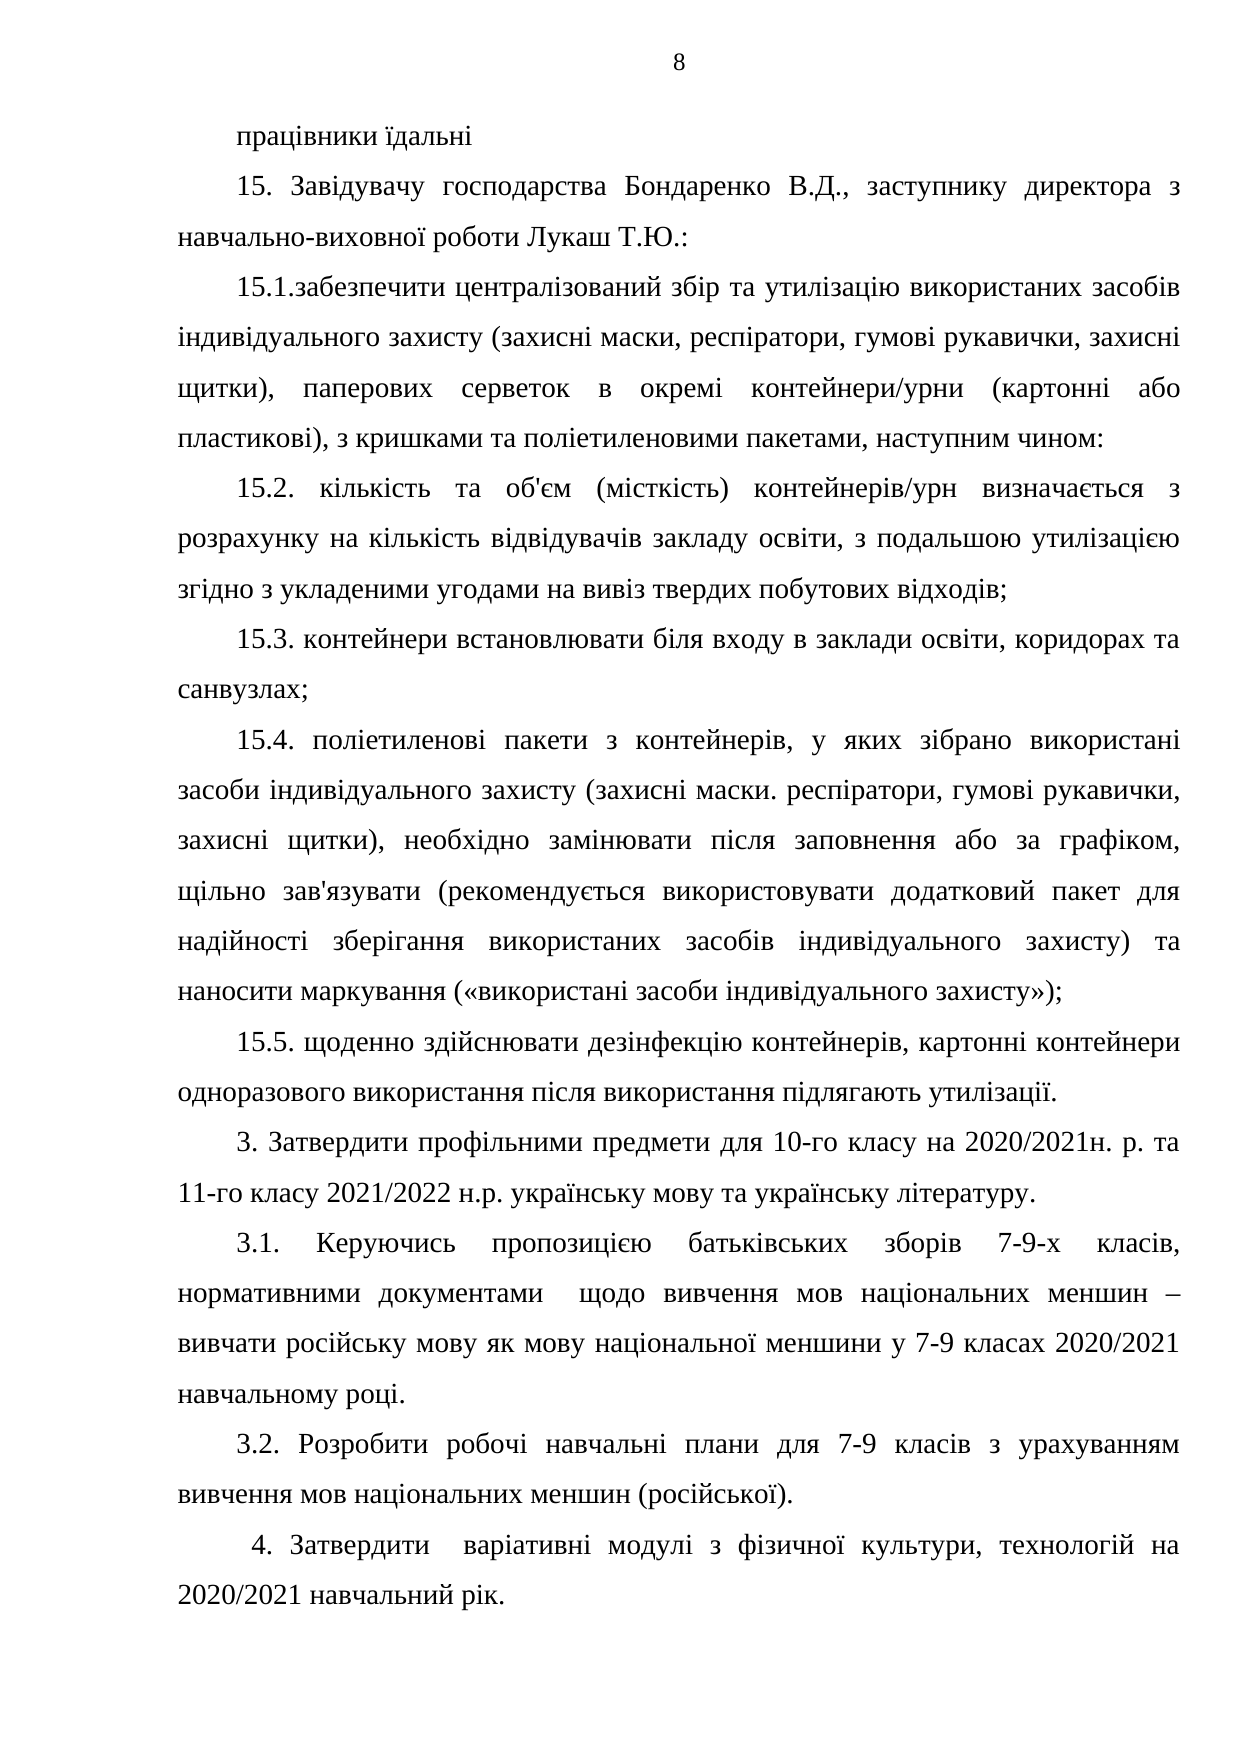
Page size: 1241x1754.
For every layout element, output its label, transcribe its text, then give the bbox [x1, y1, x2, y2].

text 3.2. Розробити робочі навчальні плани для 7-9 класів з урахуванням вивчення мов національних меншин (російської). [177, 1426, 1181, 1510]
text 15.1.забезпечити централізований збір та утилізацію використаних засобів індивідуального захисту (захисні маски, респіратори, гумові рукавички, захисні щитки), паперових серветок в окремі контейнери/урни (картонні або пластикові), з кришками та поліетиленовими пакетами, наступним чином: [177, 269, 1181, 453]
text 15.2. кількість та об'єм (місткість) контейнерів/урн визначається з розрахунку на кількість відвідувачів закладу освіти, з подальшою утилізацією згідно з укладеними угодами на вивіз твердих побутових відходів; [177, 470, 1181, 604]
text 4. Затвердити варіативні модулі з фізичної культури, технологій на 2020/2021 навчальний рік. [177, 1527, 1181, 1611]
text 15. Завідувачу господарства Бондаренко В.Д., заступнику директора з навчально-виховної роботи Лукаш Т.Ю.: [177, 168, 1181, 252]
list 3.1. Керуючись пропозицією батьківських зборів 7-9-х класів, нормативними документами щодо вивчення мов національних меншин – вивчати російську мову як мову національної меншини у 7-9 класах 2020/2021 навчальному році. [177, 1225, 1181, 1409]
text 15.4. поліетиленові пакети з контейнерів, у яких зібрано використані засоби індивідуального захисту (захисні маски. респіратори, гумові рукавички, захисні щитки), необхідно замінювати після заповнення або за графіком, щільно зав'язувати (рекомендується використовувати додатковий пакет для надійності зберігання використаних засобів індивідуального захисту) та наносити маркування («використані засоби індивідуального захисту»); [177, 722, 1181, 1007]
text працівники їдальні [177, 118, 1181, 152]
text 15.5. щоденно здійснювати дезінфекцію контейнерів, картонні контейнери одноразового використання після використання підлягають утилізації. [177, 1024, 1181, 1108]
list 3. Затвердити профільними предмети для 10-го класу на 2020/2021н. р. та 11-го класу 2021/2022 н.р. українську мову та українську літературу. [177, 1124, 1181, 1208]
text 15.3. контейнери встановлювати біля входу в заклади освіти, коридорах та санвузлах; [177, 621, 1181, 705]
